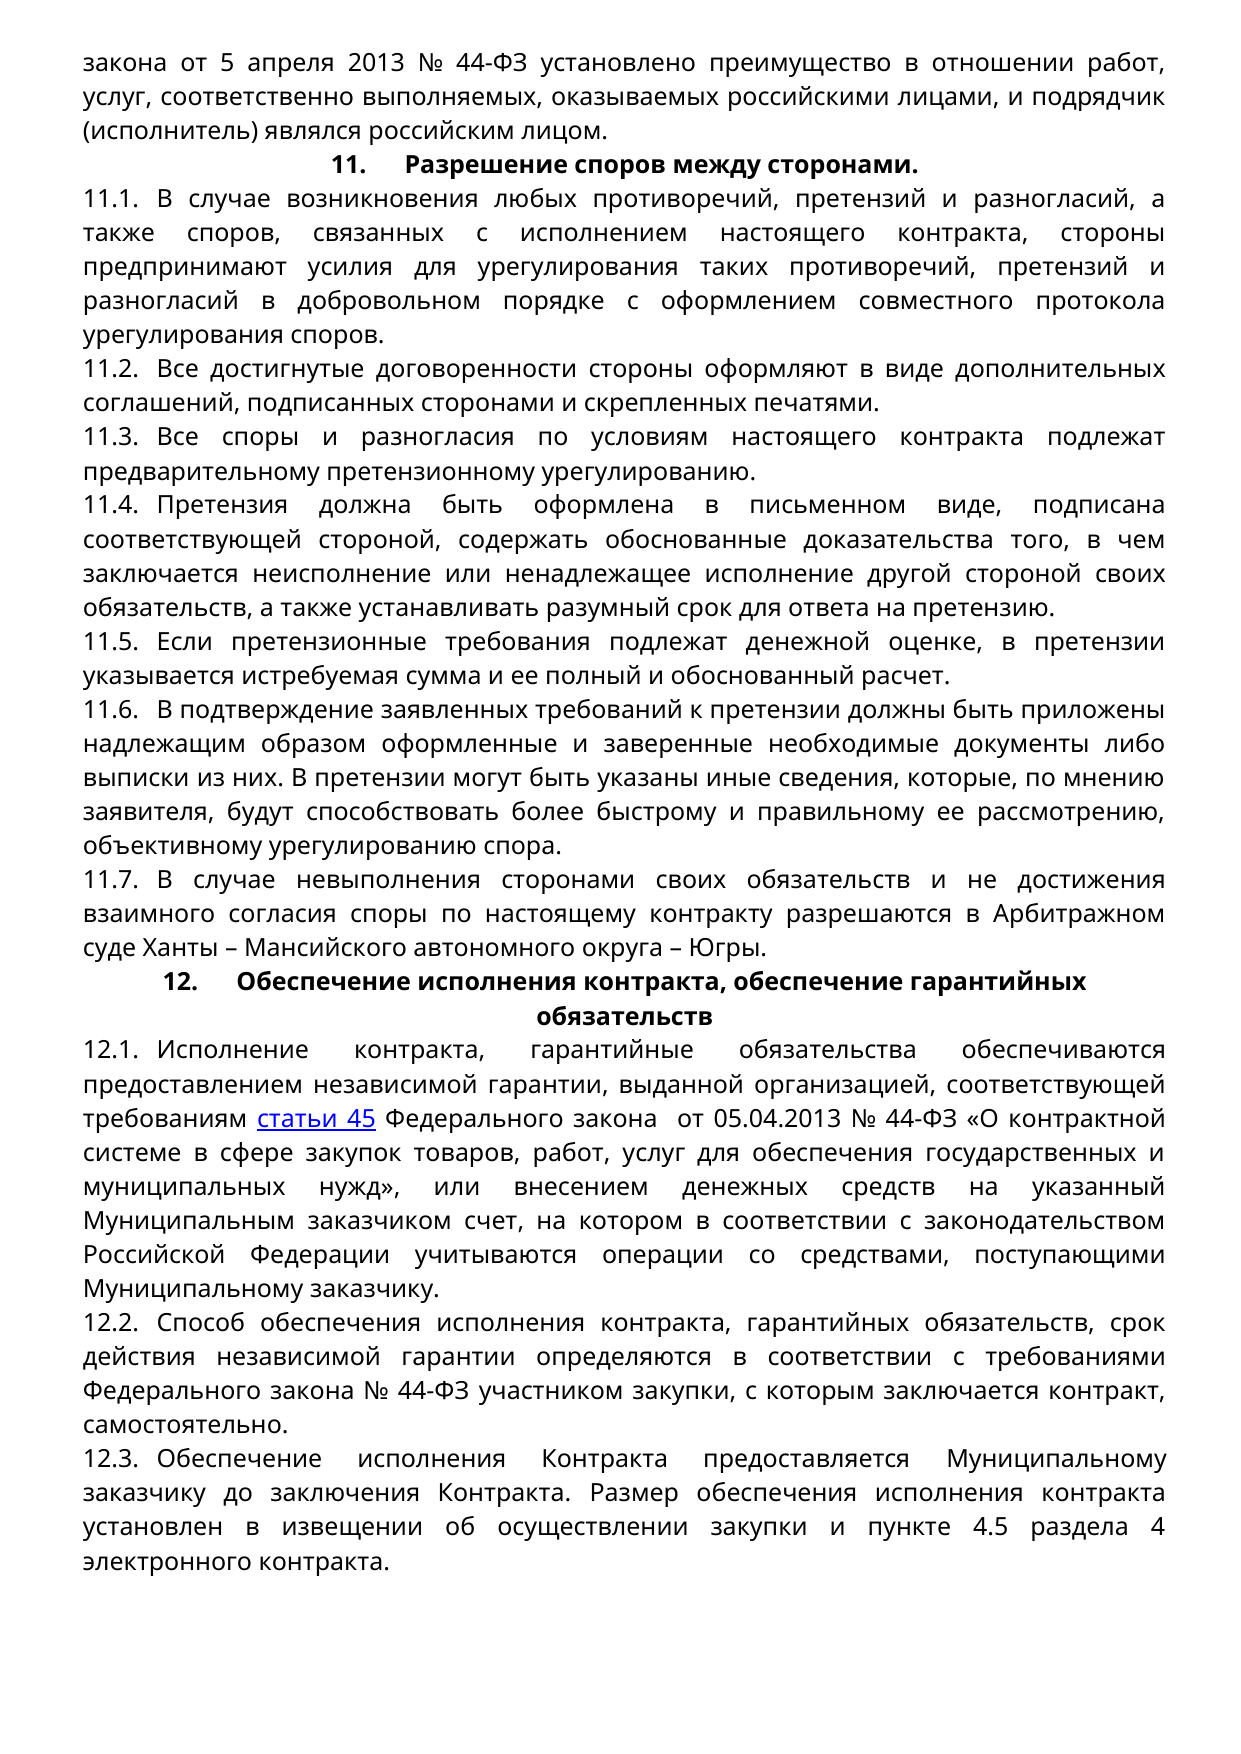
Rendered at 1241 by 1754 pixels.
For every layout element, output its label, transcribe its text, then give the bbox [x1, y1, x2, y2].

list В случае невыполнения сторонами своих обязательств и не достижения взаимного согласия споры по настоящему контракту разрешаются в Арбитражном суде Ханты – Мансийского автономного округа – Югры. [83, 862, 1167, 964]
list Обеспечение исполнения Контракта предоставляется Муниципальному заказчику до заключения Контракта. Размер обеспечения исполнения контракта установлен в извещении об осуществлении закупки и пункте 4.5 раздела 4 электронного контракта. [83, 1441, 1167, 1577]
list Если претензионные требования подлежат денежной оценке, в претензии указывается истребуемая сумма и ее полный и обоснованный расчет. [83, 623, 1167, 692]
list В случае возникновения любых противоречий, претензий и разногласий, а также споров, связанных с исполнением настоящего контракта, стороны предпринимают усилия для урегулирования таких противоречий, претензий и разногласий в добровольном порядке с оформлением совместного протокола урегулирования споров. [83, 181, 1167, 351]
list В подтверждение заявленных требований к претензии должны быть приложены надлежащим образом оформленные и заверенные необходимые документы либо выписки из них. В претензии могут быть указаны иные сведения, которые, по мнению заявителя, будут способствовать более быстрому и правильному ее рассмотрению, объективному урегулированию спора. [83, 692, 1167, 862]
list Обеспечение исполнения контракта, обеспечение гарантийных обязательств [83, 964, 1167, 1032]
list Исполнение контракта, гарантийные обязательства обеспечиваются предоставлением независимой гарантии, выданной организацией, соответствующей требованиям статьи 45 Федерального закона от 05.04.2013 № 44-ФЗ «О контрактной системе в сфере закупок товаров, работ, услуг для обеспечения государственных и муниципальных нужд», или внесением денежных средств на указанный Муниципальным заказчиком счет, на котором в соответствии с законодательством Российской Федерации учитываются операции со средствами, поступающими Муниципальному заказчику. [83, 1032, 1167, 1305]
list Способ обеспечения исполнения контракта, гарантийных обязательств, срок действия независимой гарантии определяются в соответствии с требованиями Федерального закона № 44-ФЗ участником закупки, с которым заключается контракт, самостоятельно. [83, 1305, 1167, 1441]
list Разрешение споров между сторонами. [83, 147, 1167, 181]
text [83, 44, 1167, 147]
list Все споры и разногласия по условиям настоящего контракта подлежат предварительному претензионному урегулированию. [83, 419, 1167, 487]
list Претензия должна быть оформлена в письменном виде, подписана соответствующей стороной, содержать обоснованные доказательства того, в чем заключается неисполнение или ненадлежащее исполнение другой стороной своих обязательств, а также устанавливать разумный срок для ответа на претензию. [83, 487, 1167, 623]
list Все достигнутые договоренности стороны оформляют в виде дополнительных соглашений, подписанных сторонами и скрепленных печатями. [83, 351, 1167, 419]
